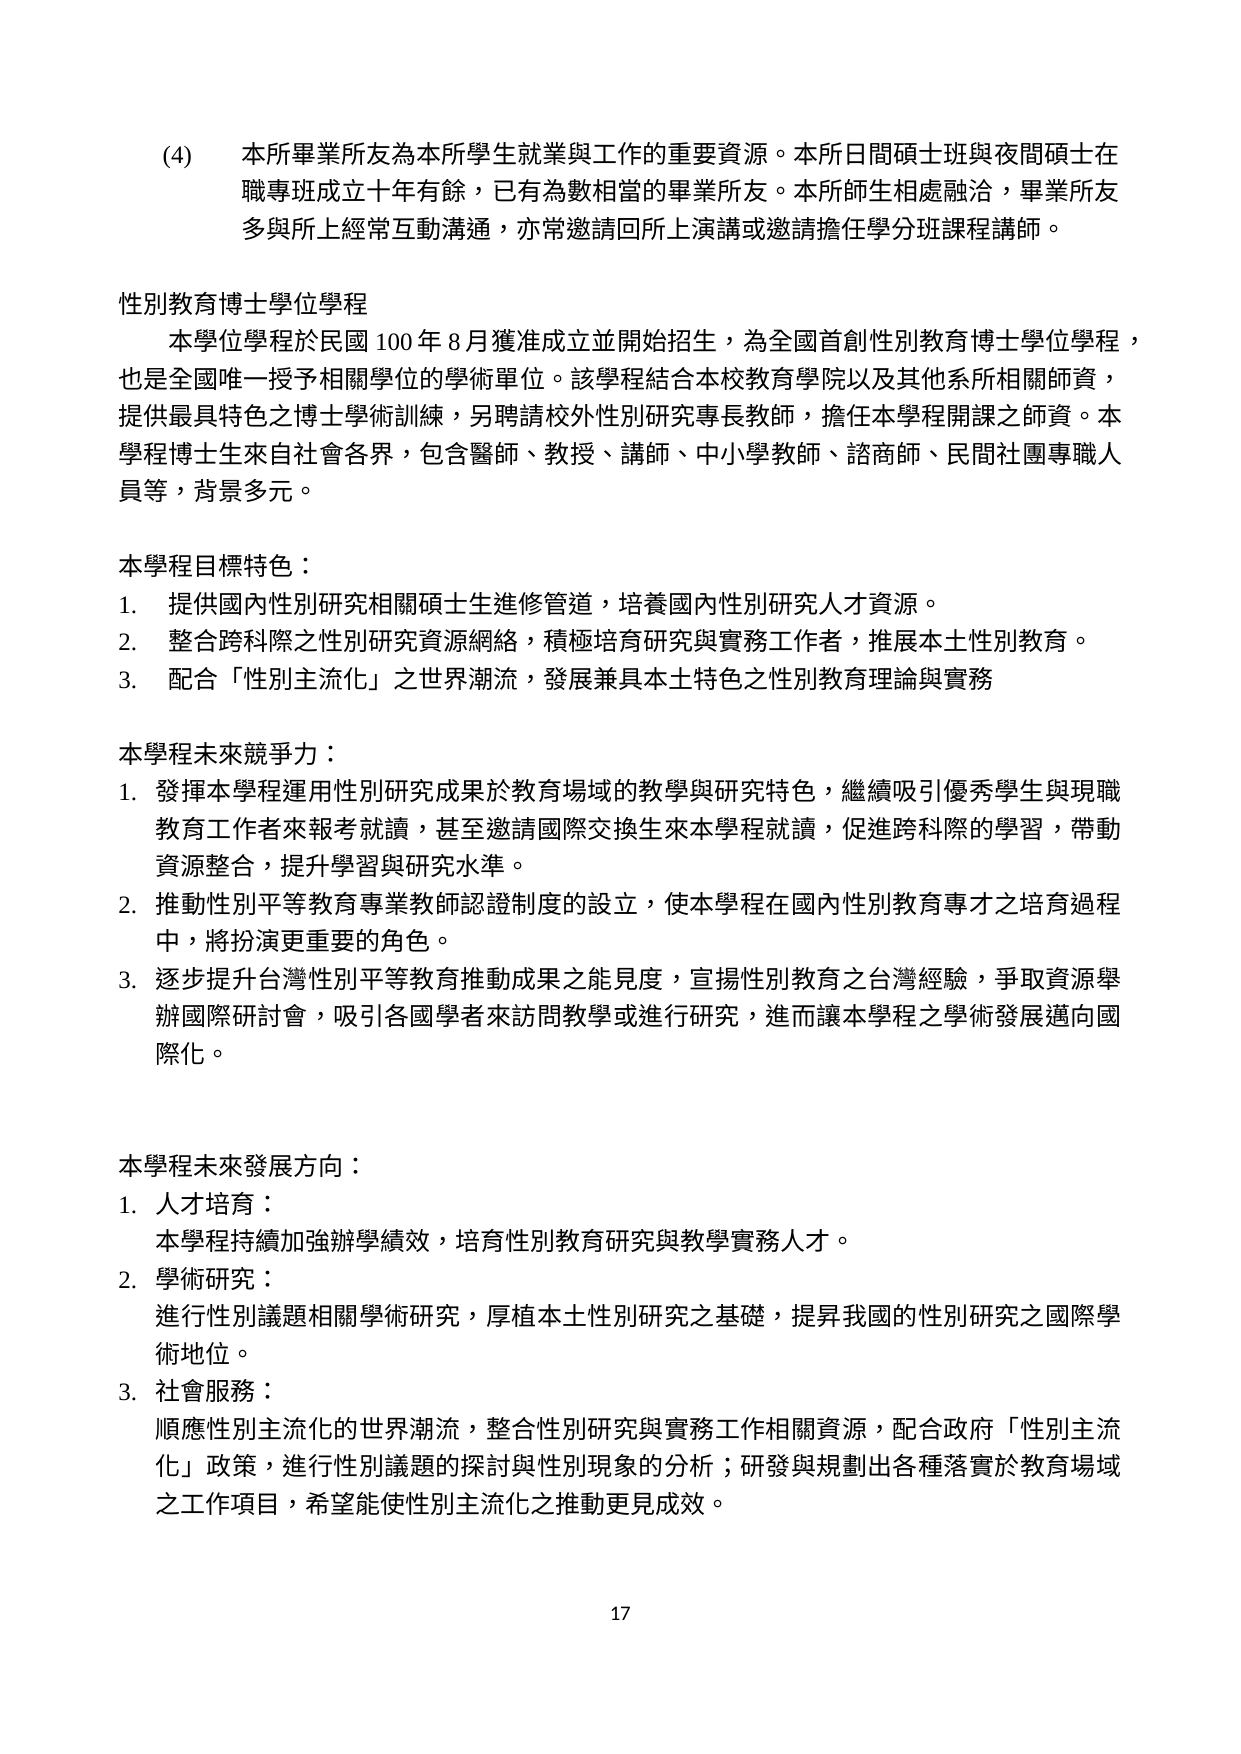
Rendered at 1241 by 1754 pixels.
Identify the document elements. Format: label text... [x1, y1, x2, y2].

list 推動性別平等教育專業教師認證制度的設立，使本學程在國內性別教育專才之培育過程中，將扮演更重要的角色。 [118, 884, 1122, 959]
list 學術研究： [118, 1259, 1122, 1296]
text 本學程未來發展方向： [118, 1146, 1122, 1184]
list 順應性別主流化的世界潮流，整合性別研究與實務工作相關資源，配合政府「性別主流化」政策，進行性別議題的探討與性別現象的分析；研發與規劃出各種落實於教育場域之工作項目，希望能使性別主流化之推動更見成效。 [156, 1409, 1122, 1521]
list 人才培育： [118, 1184, 1122, 1221]
list 進行性別議題相關學術研究，厚植本土性別研究之基礎，提昇我國的性別研究之國際學術地位。 [156, 1296, 1122, 1371]
list 提供國內性別研究相關碩士生進修管道，培養國內性別研究人才資源。 [118, 584, 1122, 621]
list 整合跨科際之性別研究資源網絡，積極培育研究與實務工作者，推展本土性別教育。 [118, 621, 1122, 659]
list 本所畢業所友為本所學生就業與工作的重要資源。本所日間碩士班與夜間碩士在職專班成立十年有餘，已有為數相當的畢業所友。本所師生相處融洽，畢業所友多與所上經常互動溝通，亦常邀請回所上演講或邀請擔任學分班課程講師。 [162, 134, 1122, 246]
text 本學程未來競爭力： [118, 734, 1122, 771]
text 本學程目標特色： [118, 546, 1122, 584]
list 社會服務： [118, 1371, 1122, 1409]
list 本學程持續加強辦學績效，培育性別教育研究與教學實務人才。 [156, 1221, 1122, 1259]
text 本學位學程於民國100年8月獲准成立並開始招生，為全國首創性別教育博士學位學程，也是全國唯一授予相關學位的學術單位。該學程結合本校教育學院以及其他系所相關師資，提供最具特色之博士學術訓練，另聘請校外性別研究專長教師，擔任本學程開課之師資。本學程博士生來自社會各界，包含醫師、教授、講師、中小學教師、諮商師、民間社團專職人員等，背景多元。 [118, 321, 1122, 509]
list 配合「性別主流化」之世界潮流，發展兼具本土特色之性別教育理論與實務 [118, 659, 1122, 696]
list 發揮本學程運用性別研究成果於教育場域的教學與研究特色，繼續吸引優秀學生與現職教育工作者來報考就讀，甚至邀請國際交換生來本學程就讀，促進跨科際的學習，帶動資源整合，提升學習與研究水準。 [118, 771, 1122, 884]
list 逐步提升台灣性別平等教育推動成果之能見度，宣揚性別教育之台灣經驗，爭取資源舉辦國際研討會，吸引各國學者來訪問教學或進行研究，進而讓本學程之學術發展邁向國際化。 [118, 959, 1122, 1071]
text 性別教育博士學位學程 [118, 284, 1122, 321]
